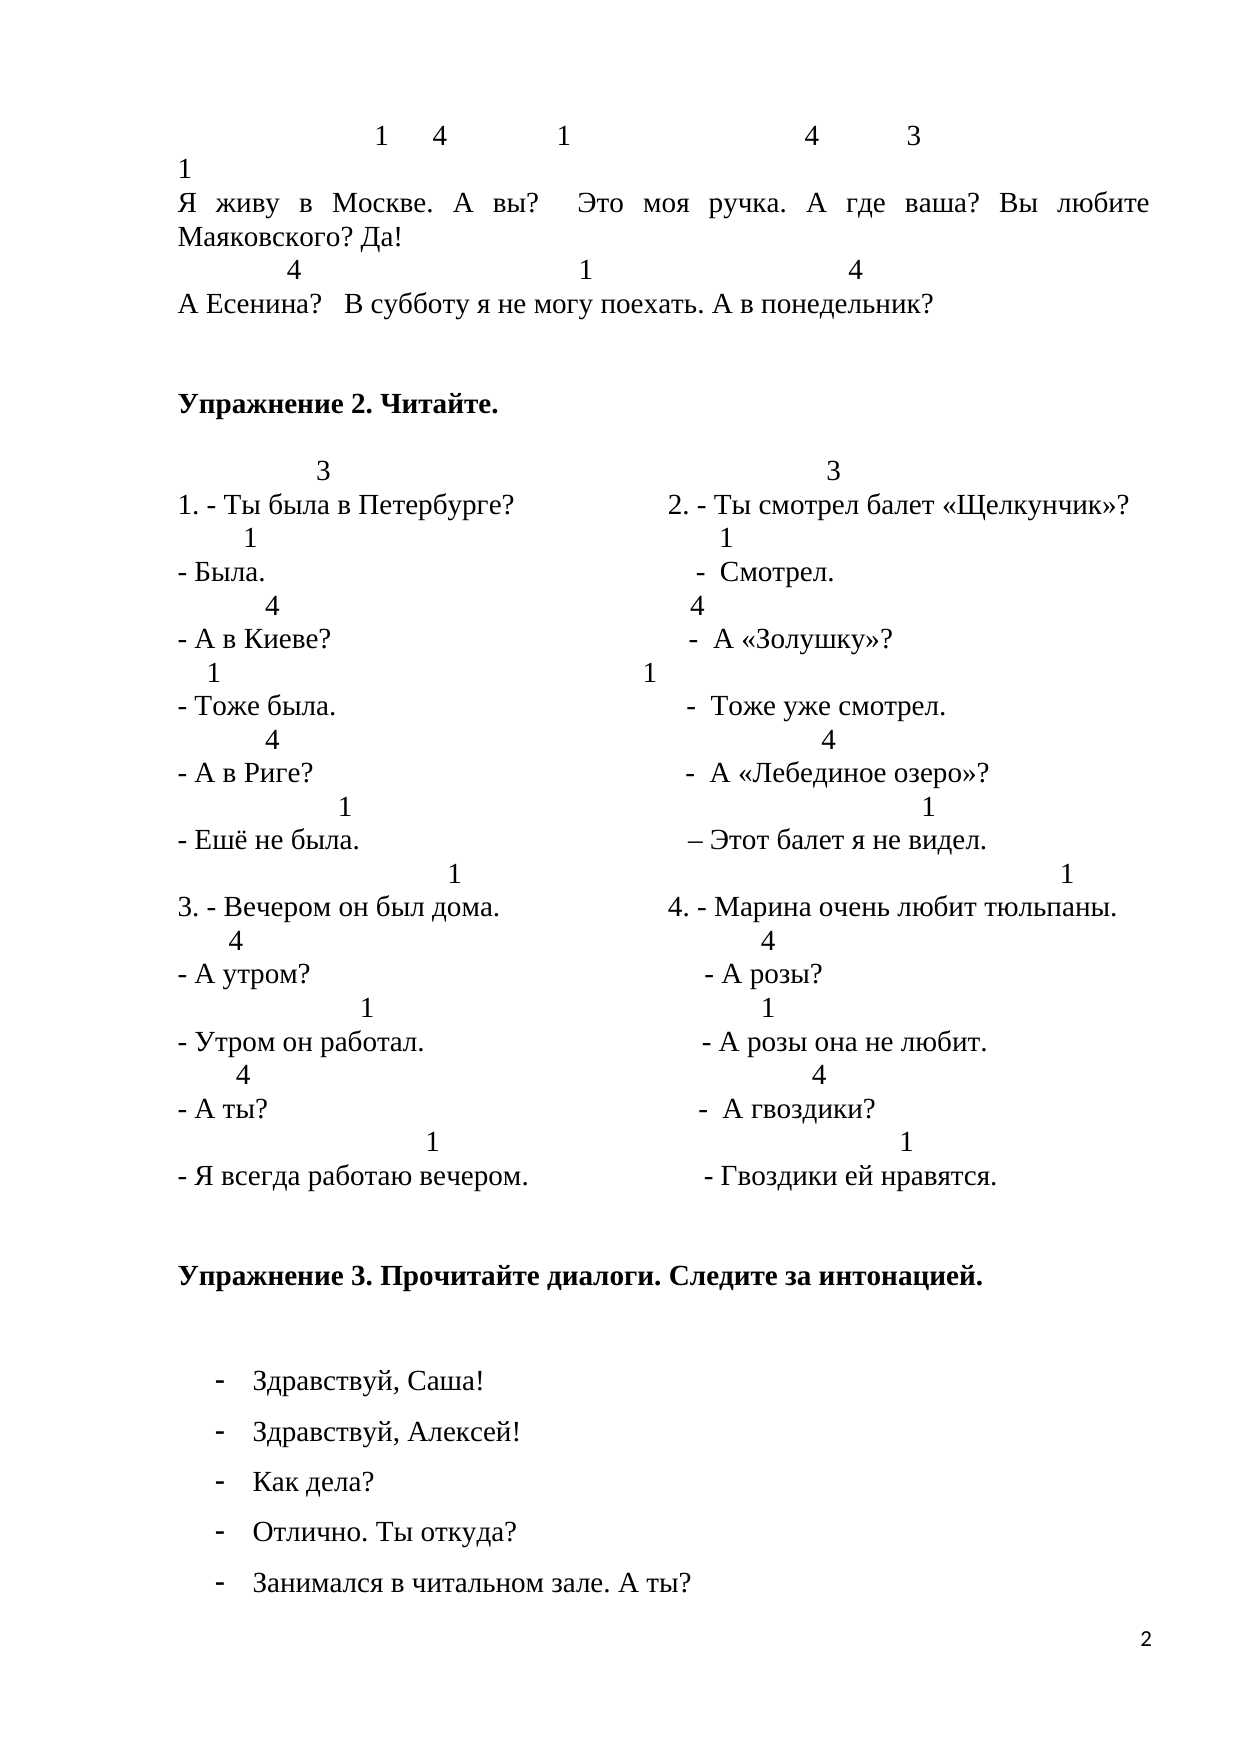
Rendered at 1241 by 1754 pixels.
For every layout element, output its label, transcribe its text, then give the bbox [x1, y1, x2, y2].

text - Я всегда работаю вечером. - Гвоздики ей нравятся. [177, 1158, 1152, 1191]
list Отлично. Ты откуда? [215, 1514, 1152, 1548]
text 3 3 [177, 453, 1152, 487]
text 3. - Вечером он был дома. 4. - Марина очень любит тюльпаны. [177, 889, 1152, 923]
list Здравствуй, Саша! [215, 1363, 1152, 1397]
text - А ты? - А гвоздики? [177, 1091, 1152, 1124]
text 1 1 [177, 655, 1152, 688]
text А Есенина? В субботу я не могу поехать. А в понедельник? [177, 286, 1152, 319]
text - Тоже была. - Тоже уже смотрел. [177, 688, 1152, 722]
text 1 1 [177, 856, 1152, 889]
text - А в Киеве? - А «Золушку»? [177, 621, 1152, 655]
list Как дела? [215, 1464, 1152, 1498]
text 1. - Ты была в Петербурге? 2. - Ты смотрел балет «Щелкунчик»? [177, 487, 1152, 521]
text - Ешё не была. – Этот балет я не видел. [177, 822, 1152, 856]
text 4 1 4 [177, 252, 1152, 286]
text 1 1 [177, 789, 1152, 822]
text Упражнение 3. Прочитайте диалоги. Следите за интонацией. [177, 1258, 1152, 1292]
text 1 1 [177, 521, 1152, 554]
list Здравствуй, Алексей! [215, 1414, 1152, 1447]
text 4 4 [177, 923, 1152, 957]
text - А в Риге? - А «Лебединое озеро»? [177, 755, 1152, 789]
list Занимался в читальном зале. А ты? [215, 1565, 1152, 1598]
text - Была. - Смотрел. [177, 554, 1152, 588]
text 1 1 [177, 1124, 1152, 1158]
text Упражнение 2. Читайте. [177, 386, 1152, 420]
text - А утром? - А розы? [177, 957, 1152, 990]
text - Утром он работал. - А розы она не любит. [177, 1024, 1152, 1057]
text 4 4 [177, 1057, 1152, 1091]
text 4 4 [177, 588, 1152, 621]
text 1 4 1 4 3 1 [177, 118, 1152, 185]
text Я живу в Москве. А вы? Это моя ручка. А где ваша? Вы любите Маяковского? Да! [177, 185, 1152, 252]
text 4 4 [177, 722, 1152, 755]
text 1 1 [177, 990, 1152, 1024]
